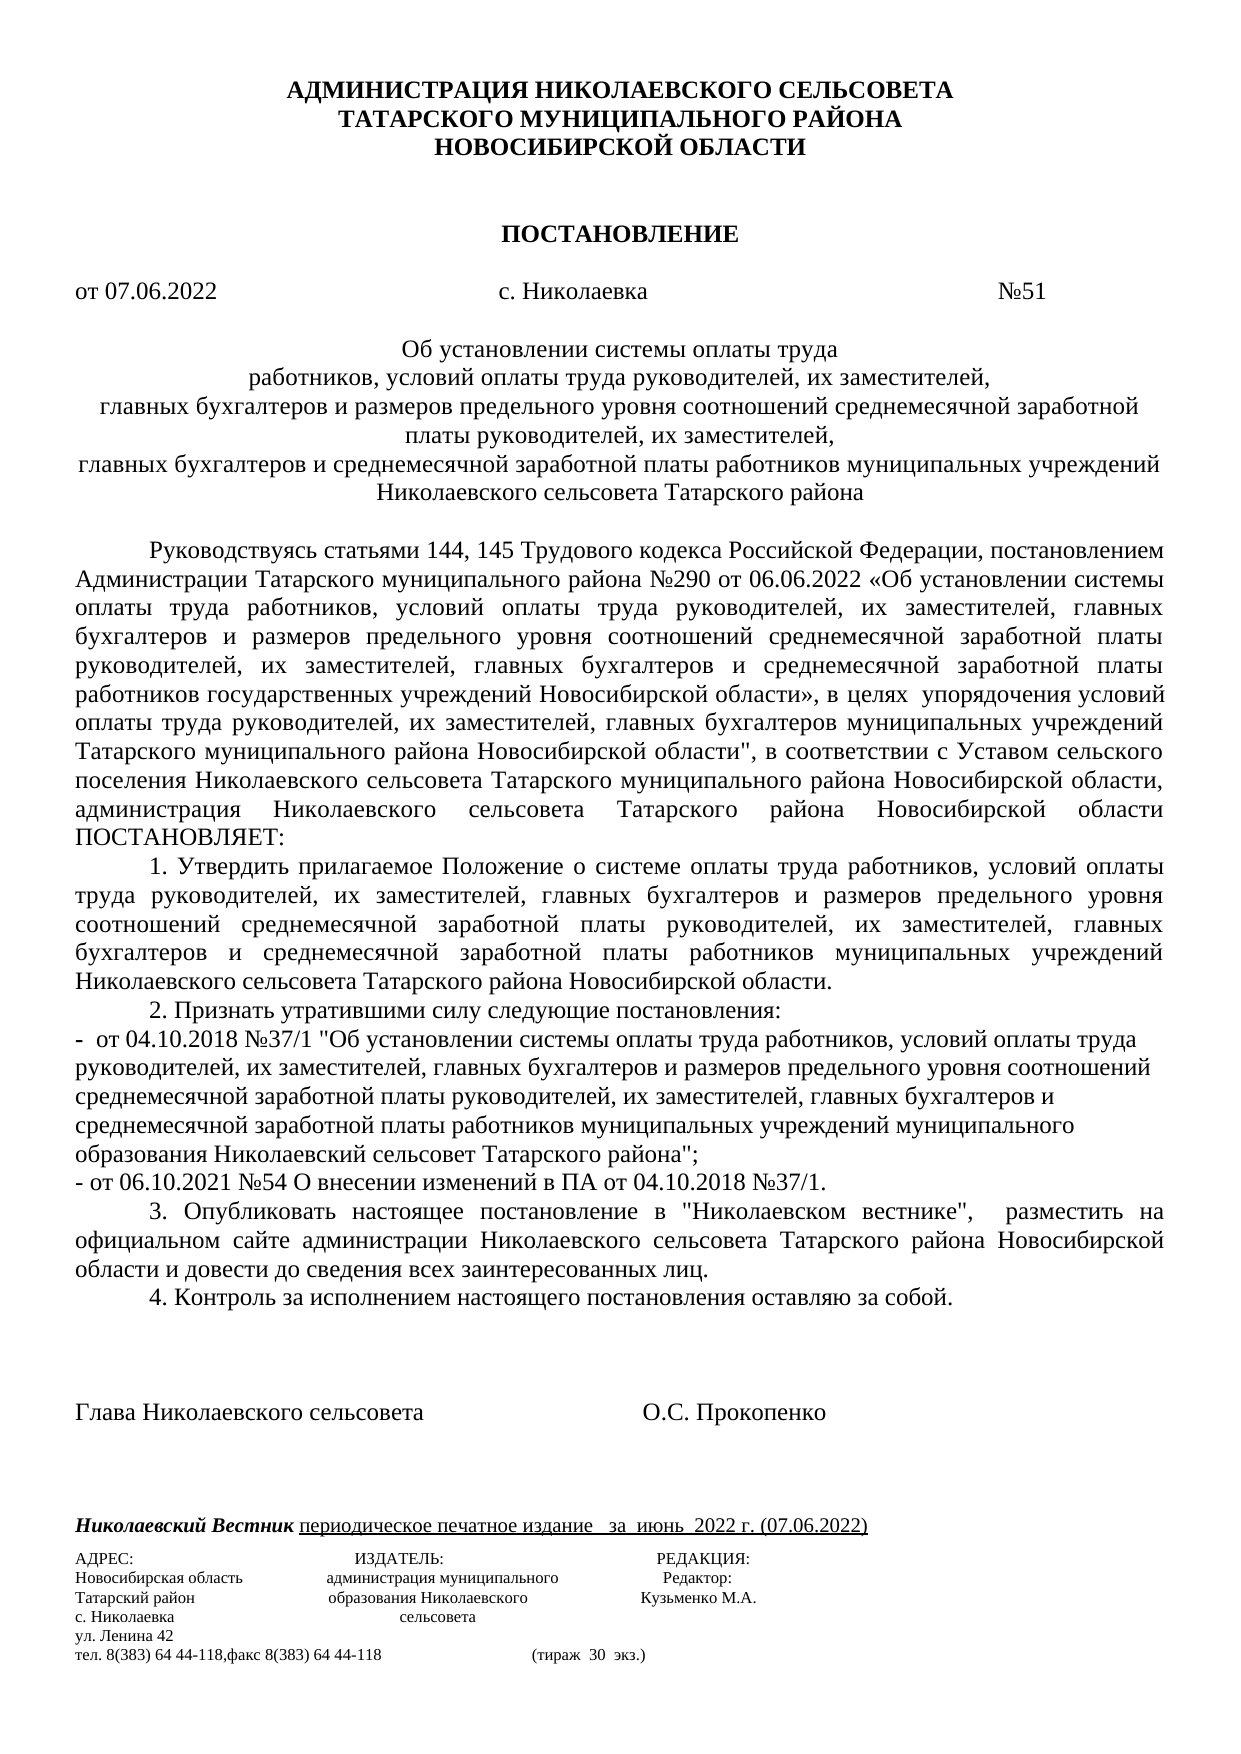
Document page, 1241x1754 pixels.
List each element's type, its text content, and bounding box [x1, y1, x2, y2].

text главных бухгалтеров и размеров предельного уровня соотношений среднемесячной заработной платы руководителей, их заместителей, [75, 391, 1165, 449]
subtitle ПОСТАНОВЛЕНИЕ [75, 219, 1165, 247]
text главных бухгалтеров и среднемесячной заработной платы работников муниципальных учреждений Николаевского сельсовета Татарского района [75, 449, 1165, 506]
text ул. Ленина 42 [75, 1626, 1165, 1645]
text - от 04.10.2018 №37/1 "Об установлении системы оплаты труда работников, условий оплаты труда руководителей, их заместителей, главных бухгалтеров и размеров предельного уровня соотношений среднемесячной заработной платы руководителей, их заместителей, главных бухгалтеров и среднемесячной заработной платы работников муниципальных учреждений муниципального образования Николаевский сельсовет Татарского района"; [75, 1024, 1165, 1167]
text Руководствуясь статьями 144, 145 Трудового кодекса Российской Федерации, постановлением Администрации Татарского муниципального района №290 от 06.06.2022 «Об установлении системы оплаты труда работников, условий оплаты труда руководителей, их заместителей, главных бухгалтеров и размеров предельного уровня соотношений среднемесячной заработной платы руководителей, их заместителей, главных бухгалтеров и среднемесячной заработной платы работников государственных учреждений Новосибирской области», в целях упорядочения условий оплаты труда руководителей, их заместителей, главных бухгалтеров муниципальных учреждений Татарского муниципального района Новосибирской области", в соответствии с Уставом сельского поселения Николаевского сельсовета Татарского муниципального района Новосибирской области, администрация Николаевского сельсовета Татарского района Новосибирской области ПОСТАНОВЛЯЕТ: [75, 535, 1165, 851]
title НОВОСИБИРСКОЙ ОБЛАСТИ [75, 132, 1165, 161]
text Глава Николаевского сельсовета О.С. Прокопенко [75, 1397, 1165, 1426]
text Николаевский Вестник периодическое печатное издание за июнь 2022 г. (07.06.2022) [75, 1512, 1165, 1537]
text Новосибирская область администрация муниципального Редактор: [75, 1568, 1165, 1587]
text 3. Опубликовать настоящее постановление в "Николаевском вестнике", разместить на официальном сайте администрации Николаевского сельсовета Татарского района Новосибирской области и довести до сведения всех заинтересованных лиц. [75, 1196, 1165, 1282]
title 2. Признать утратившими силу следующие постановления: [75, 995, 1165, 1024]
title АДМИНИСТРАЦИЯ Николаевского сельсовета [75, 75, 1165, 104]
title ТАТАРСКОГО МУНИЦИПАЛЬНОГО РАЙОНА [75, 104, 1165, 132]
text АДРЕС: ИЗДАТЕЛЬ: РЕДАКЦИЯ: [75, 1549, 1165, 1568]
text тел. 8(383) 64 44-118,факс 8(383) 64 44-118 (тираж 30 экз.) [75, 1645, 1165, 1664]
text 4. Контроль за исполнением настоящего постановления оставляю за собой. [75, 1282, 1165, 1311]
text - от 06.10.2021 №54 О внесении изменений в ПА от 04.10.2018 №37/1. [75, 1167, 1165, 1196]
text с. Николаевка сельсовета [75, 1607, 1165, 1626]
text 1. Утвердить прилагаемое Положение о системе оплаты труда работников, условий оплаты труда руководителей, их заместителей, главных бухгалтеров и размеров предельного уровня соотношений среднемесячной заработной платы руководителей, их заместителей, главных бухгалтеров и среднемесячной заработной платы работников муниципальных учреждений Николаевского сельсовета Татарского района Новосибирской области. [75, 851, 1165, 995]
text Об установлении системы оплаты труда [75, 334, 1165, 362]
text работников, условий оплаты труда руководителей, их заместителей, [75, 362, 1165, 391]
text от 07.06.2022 с. Николаевка №51 [75, 276, 1165, 305]
text Татарский район образования Николаевского Кузьменко М.А. [75, 1587, 1165, 1607]
